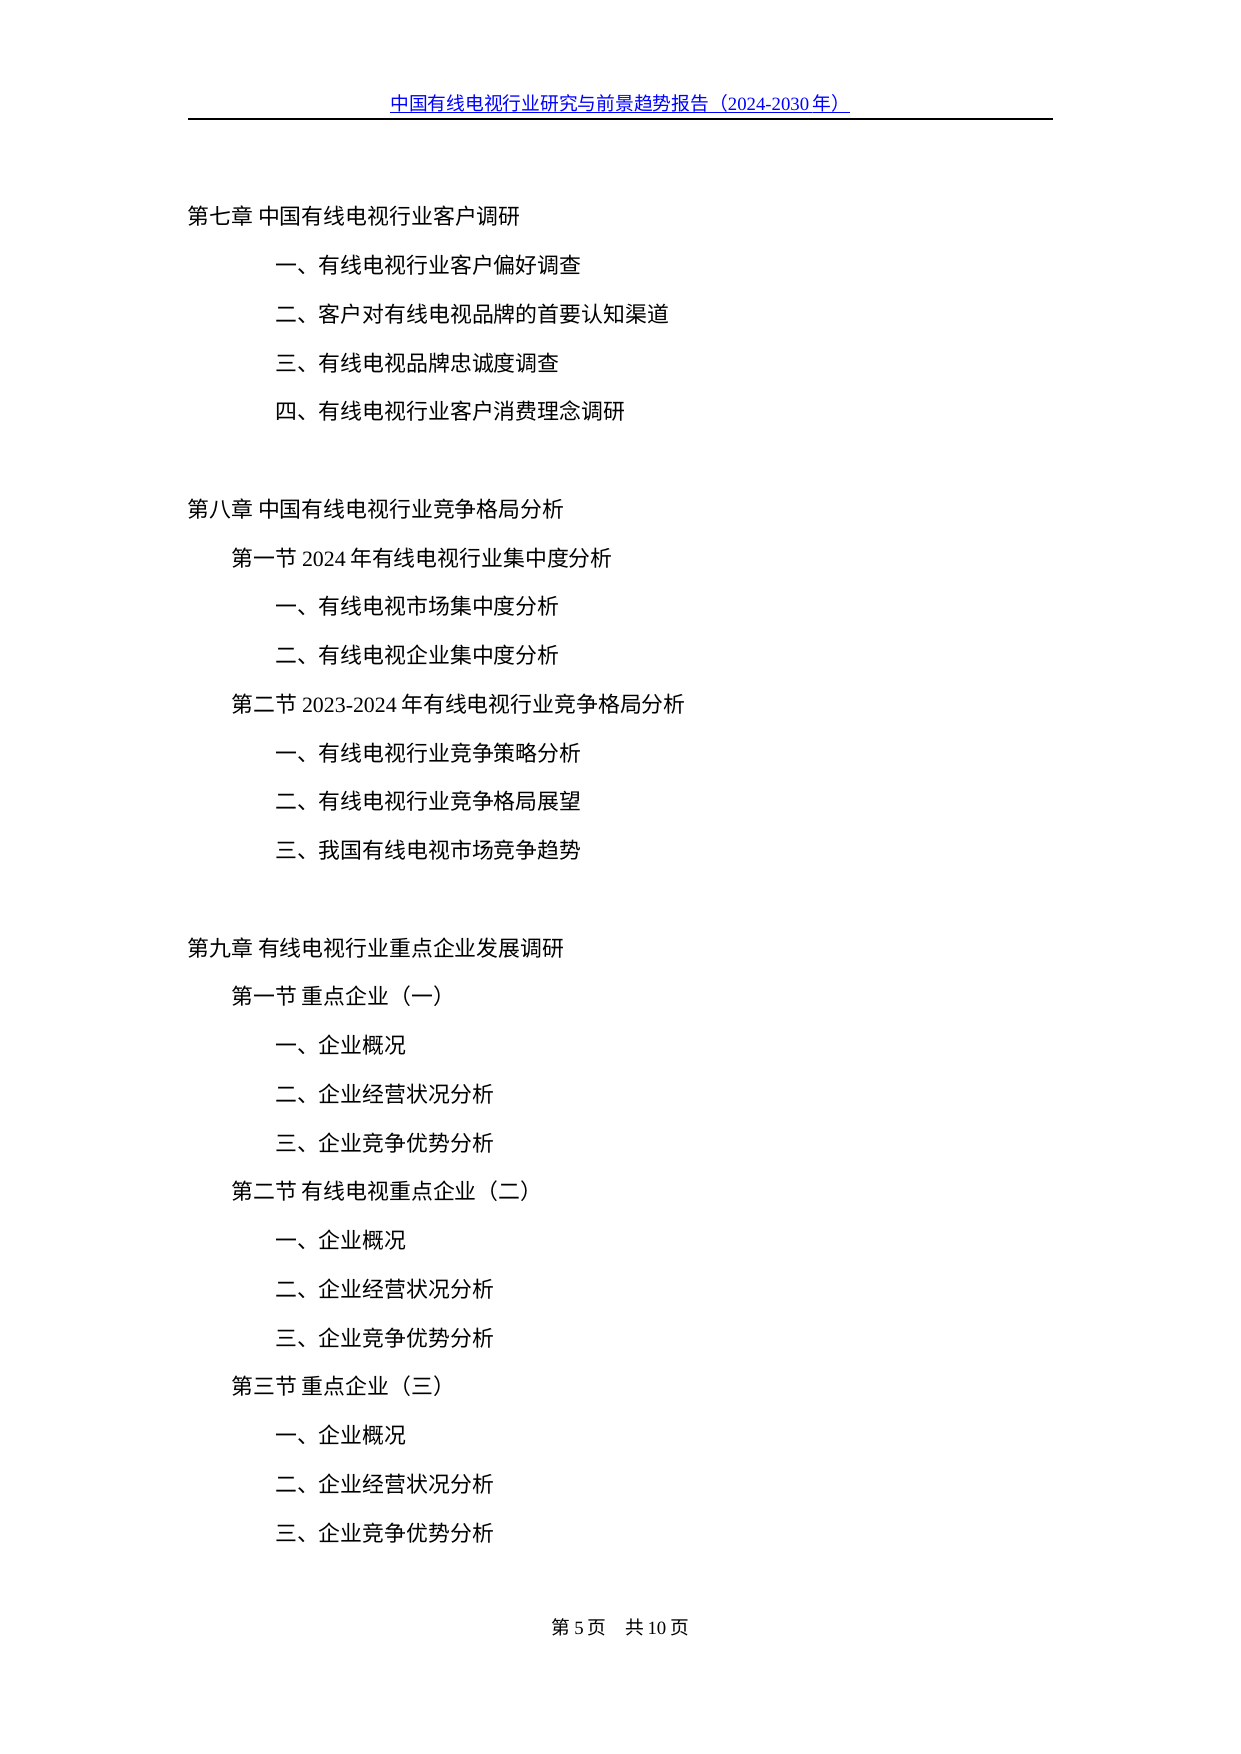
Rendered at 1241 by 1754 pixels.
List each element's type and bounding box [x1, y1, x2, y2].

text [187, 150, 1053, 1548]
